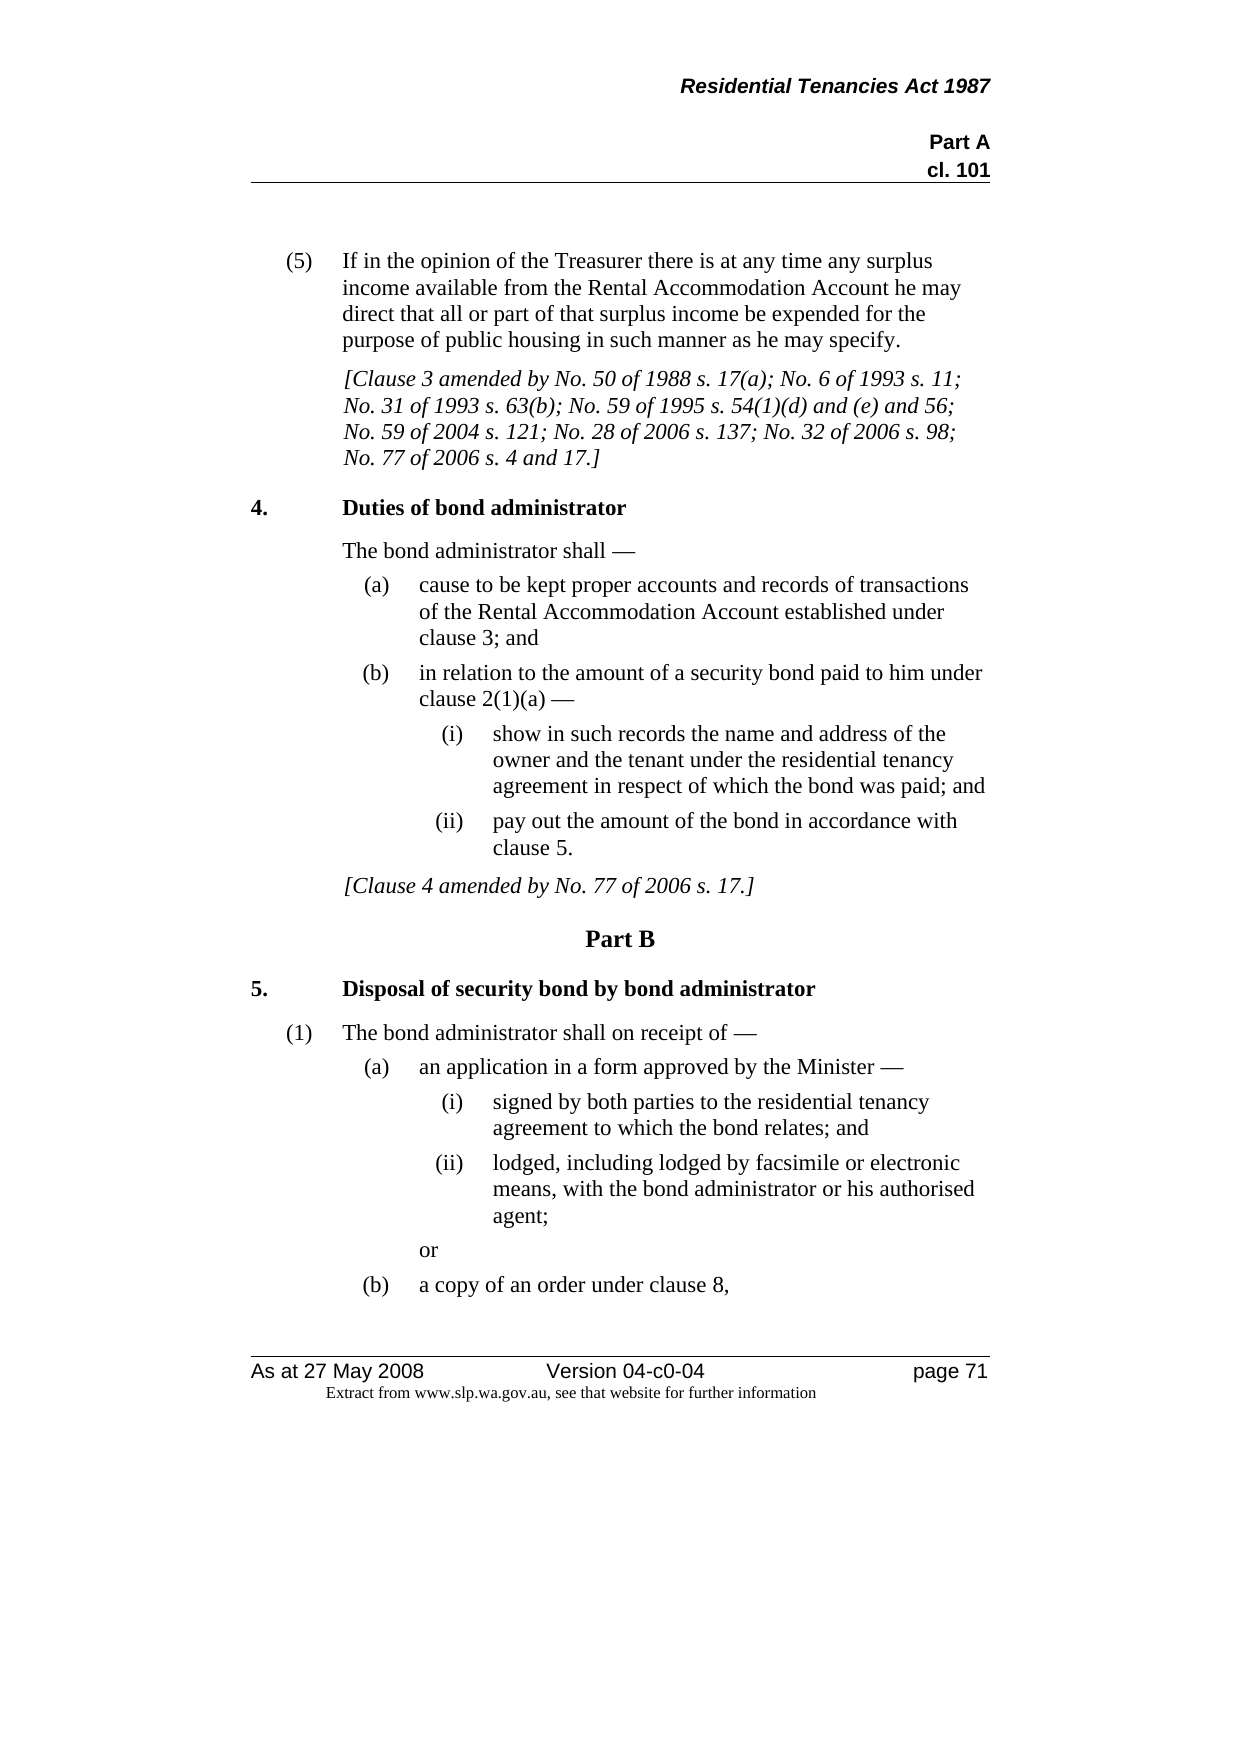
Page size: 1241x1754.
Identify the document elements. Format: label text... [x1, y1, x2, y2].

text (i) show in such records the name and address of the owner and the tenant under the residential tenancy agreement in respect of which the bond was paid; and [251, 720, 990, 799]
text (1) The bond administrator shall on receipt of — [251, 1018, 990, 1045]
subtitle 4. Duties of bond administrator [251, 494, 990, 520]
text (b) a copy of an order under clause 8, [251, 1271, 990, 1297]
text (ii) lodged, including lodged by facsimile or electronic means, with the bond administrator or his authorised agent; [251, 1149, 990, 1228]
text (5) If in the opinion of the Treasurer there is at any time any surplus income available from the Rental Accommodation Account he may direct that all or part of that surplus income be expended for the purpose of public housing in such manner as he may specify. [251, 247, 990, 353]
subtitle Part B [251, 924, 990, 953]
text or [251, 1236, 990, 1263]
text (a) cause to be kept proper accounts and records of transactions of the Rental Accommodation Account established under clause 3; and [251, 571, 990, 651]
text [Clause 4 amended by No. 77 of 2006 s. 17.] [251, 872, 990, 899]
text (a) an application in a form approved by the Minister — [251, 1053, 990, 1079]
text The bond administrator shall — [251, 537, 990, 563]
text (i) signed by both parties to the residential tenancy agreement to which the bond relates; and [251, 1088, 990, 1141]
subtitle 5. Disposal of security bond by bond administrator [251, 976, 990, 1002]
text (ii) pay out the amount of the bond in accordance with clause 5. [251, 807, 990, 860]
text [Clause 3 amended by No. 50 of 1988 s. 17(a); No. 6 of 1993 s. 11; No. 31 of 1993 s. 63(b); No. 59 of 1995 s. 54(1)(d) and (e) and 56; No. 59 of 2004 s. 121; No. 28 of 2006 s. 137; No. 32 of 2006 s. 98; No. 77 of 2006 s. 4 and 17.] [251, 365, 990, 471]
text (b) in relation to the amount of a security bond paid to him under clause 2(1)(a) — [251, 659, 990, 712]
